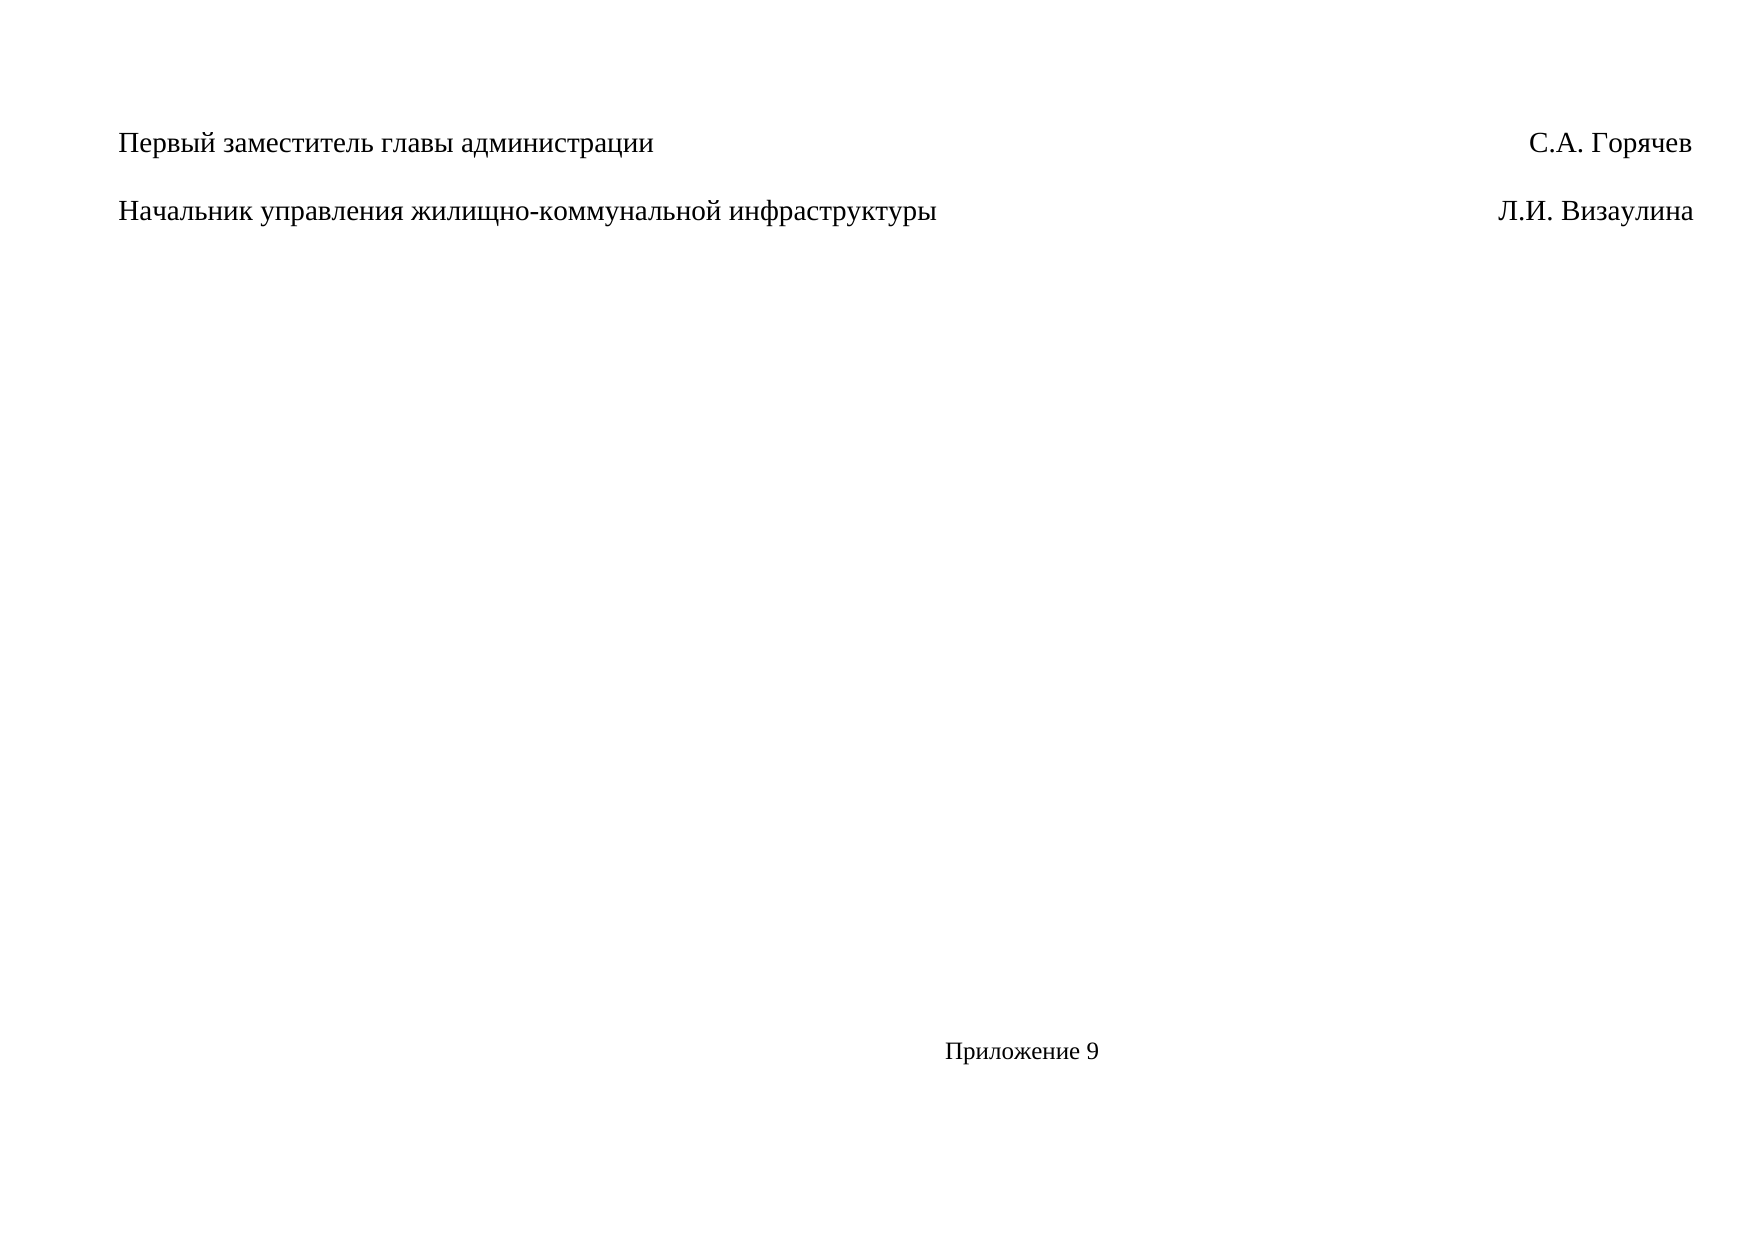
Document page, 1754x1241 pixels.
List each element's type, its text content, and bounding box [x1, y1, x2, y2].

text Приложение 9 [945, 1036, 1695, 1065]
text Начальник управления жилищно-коммунальной инфраструктуры Л.И. Визаулина [118, 193, 1696, 226]
text Первый заместитель главы администрации С.А. Горячев [118, 126, 1696, 159]
